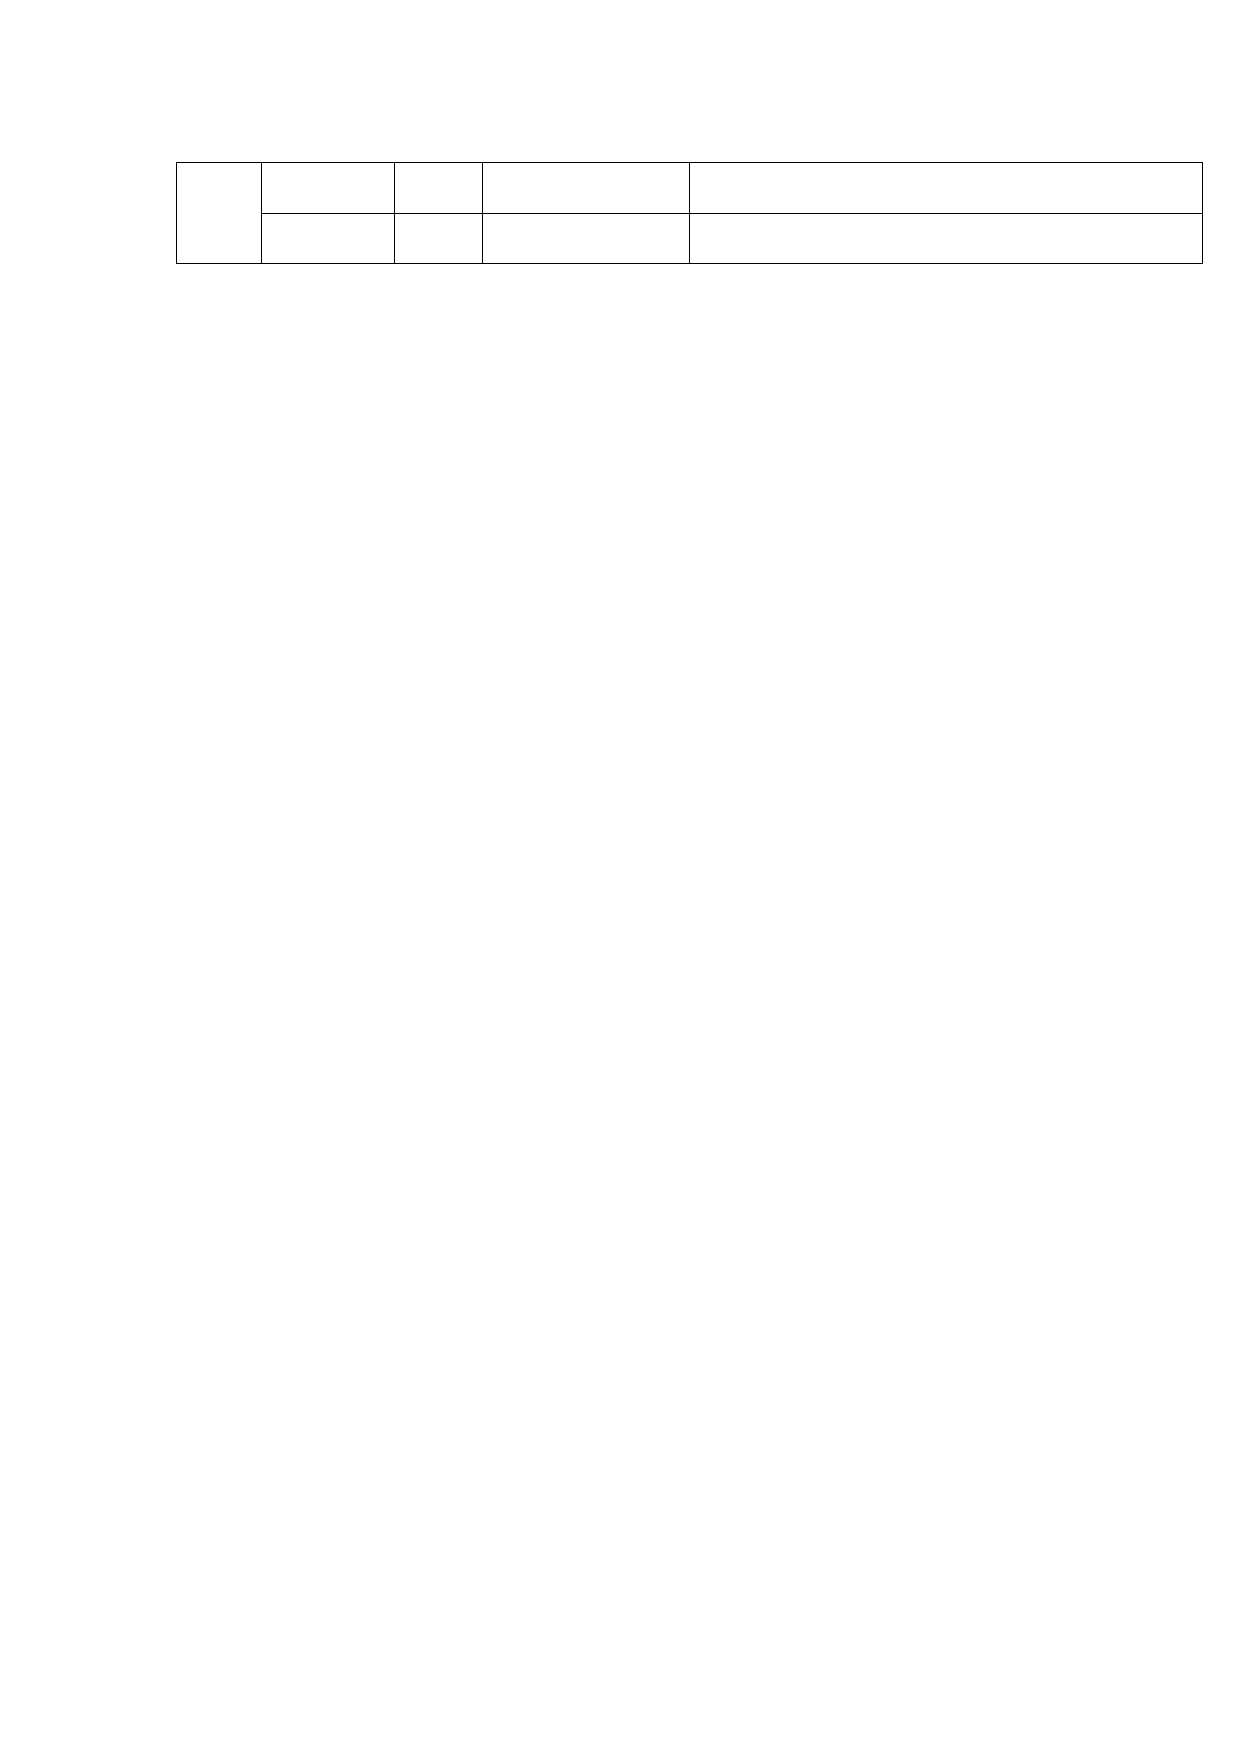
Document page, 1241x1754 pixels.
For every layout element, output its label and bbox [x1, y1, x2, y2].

table_cell [262, 214, 394, 263]
table_cell [262, 163, 394, 213]
table_cell [395, 163, 482, 213]
table_cell [395, 214, 482, 263]
table_cell [690, 214, 1202, 263]
table_cell [690, 163, 1202, 213]
table_cell [483, 163, 689, 213]
table_cell [483, 214, 689, 263]
